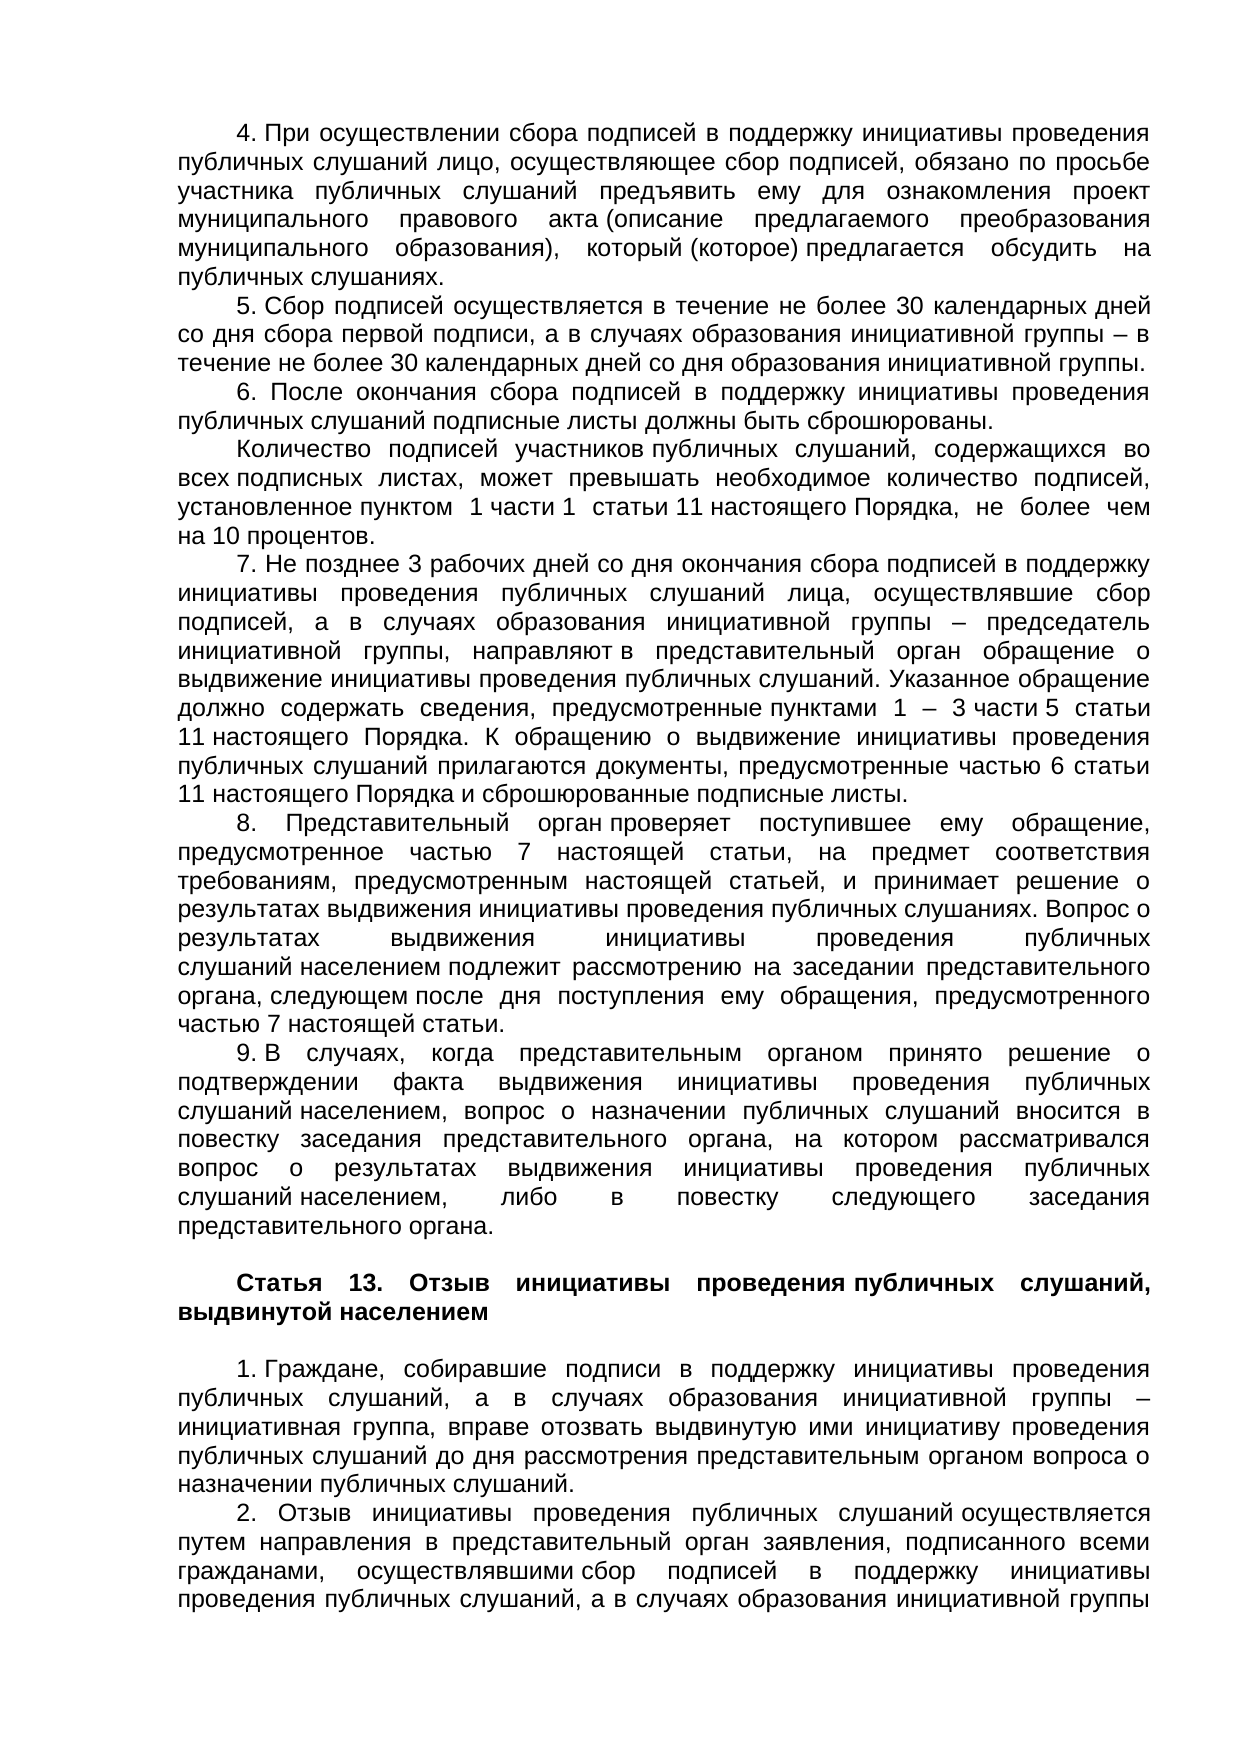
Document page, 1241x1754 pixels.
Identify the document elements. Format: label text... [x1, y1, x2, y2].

text 4. При осуществлении сбора подписей в поддержку инициативы проведения публичных слушаний лицо, осуществляющее сбор подписей, обязано по просьбе участника публичных слушаний предъявить ему для ознакомления проект муниципального правового акта (описание предлагаемого преобразования муниципального образования), который (которое) предлагается обсудить на публичных слушаниях. [177, 118, 1151, 291]
text 5. Сбор подписей осуществляется в течение не более 30 календарных дней со дня сбора первой подписи, а в случаях образования инициативной группы – в течение не более 30 календарных дней со дня образования инициативной группы. [177, 291, 1151, 377]
text Количество подписей участников публичных слушаний, содержащихся во всех подписных листах, может превышать необходимое количество подписей, установленное пунктом 1 части 1 статьи 11 настоящего Порядка, не более чем на 10 процентов. [177, 434, 1151, 549]
text 1. Граждане, собиравшие подписи в поддержку инициативы проведения публичных слушаний, а в случаях образования инициативной группы – инициативная группа, вправе отозвать выдвинутую ими инициативу проведения публичных слушаний до дня рассмотрения представительным органом вопроса о назначении публичных слушаний. [177, 1354, 1151, 1498]
text 6. После окончания сбора подписей в поддержку инициативы проведения публичных слушаний подписные листы должны быть сброшюрованы. [177, 377, 1151, 434]
text 8. Представительный орган проверяет поступившее ему обращение, предусмотренное частью 7 настоящей статьи, на предмет соответствия требованиям, предусмотренным настоящей статьей, и принимает решение о результатах выдвижения инициативы проведения публичных слушаниях. Вопрос о результатах выдвижения инициативы проведения публичных слушаний населением подлежит рассмотрению на заседании представительного органа, следующем после дня поступления ему обращения, предусмотренного частью 7 настоящей статьи. [177, 808, 1151, 1038]
text 9. В случаях, когда представительным органом принято решение о подтверждении факта выдвижения инициативы проведения публичных слушаний населением, вопрос о назначении публичных слушаний вносится в повестку заседания представительного органа, на котором рассматривался вопрос о результатах выдвижения инициативы проведения публичных слушаний населением, либо в повестку следующего заседания представительного органа. [177, 1038, 1151, 1239]
text Статья 13. Отзыв инициативы проведения публичных слушаний, выдвинутой населением [177, 1268, 1151, 1326]
text 7. Не позднее 3 рабочих дней со дня окончания сбора подписей в поддержку инициативы проведения публичных слушаний лица, осуществлявшие сбор подписей, а в случаях образования инициативной группы – председатель инициативной группы, направляют в представительный орган обращение о выдвижение инициативы проведения публичных слушаний. Указанное обращение должно содержать сведения, предусмотренные пунктами 1 – 3 части 5 статьи 11 настоящего Порядка. К обращению о выдвижение инициативы проведения публичных слушаний прилагаются документы, предусмотренные частью 6 статьи 11 настоящего Порядка и сброшюрованные подписные листы. [177, 549, 1151, 808]
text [177, 1498, 1151, 1613]
